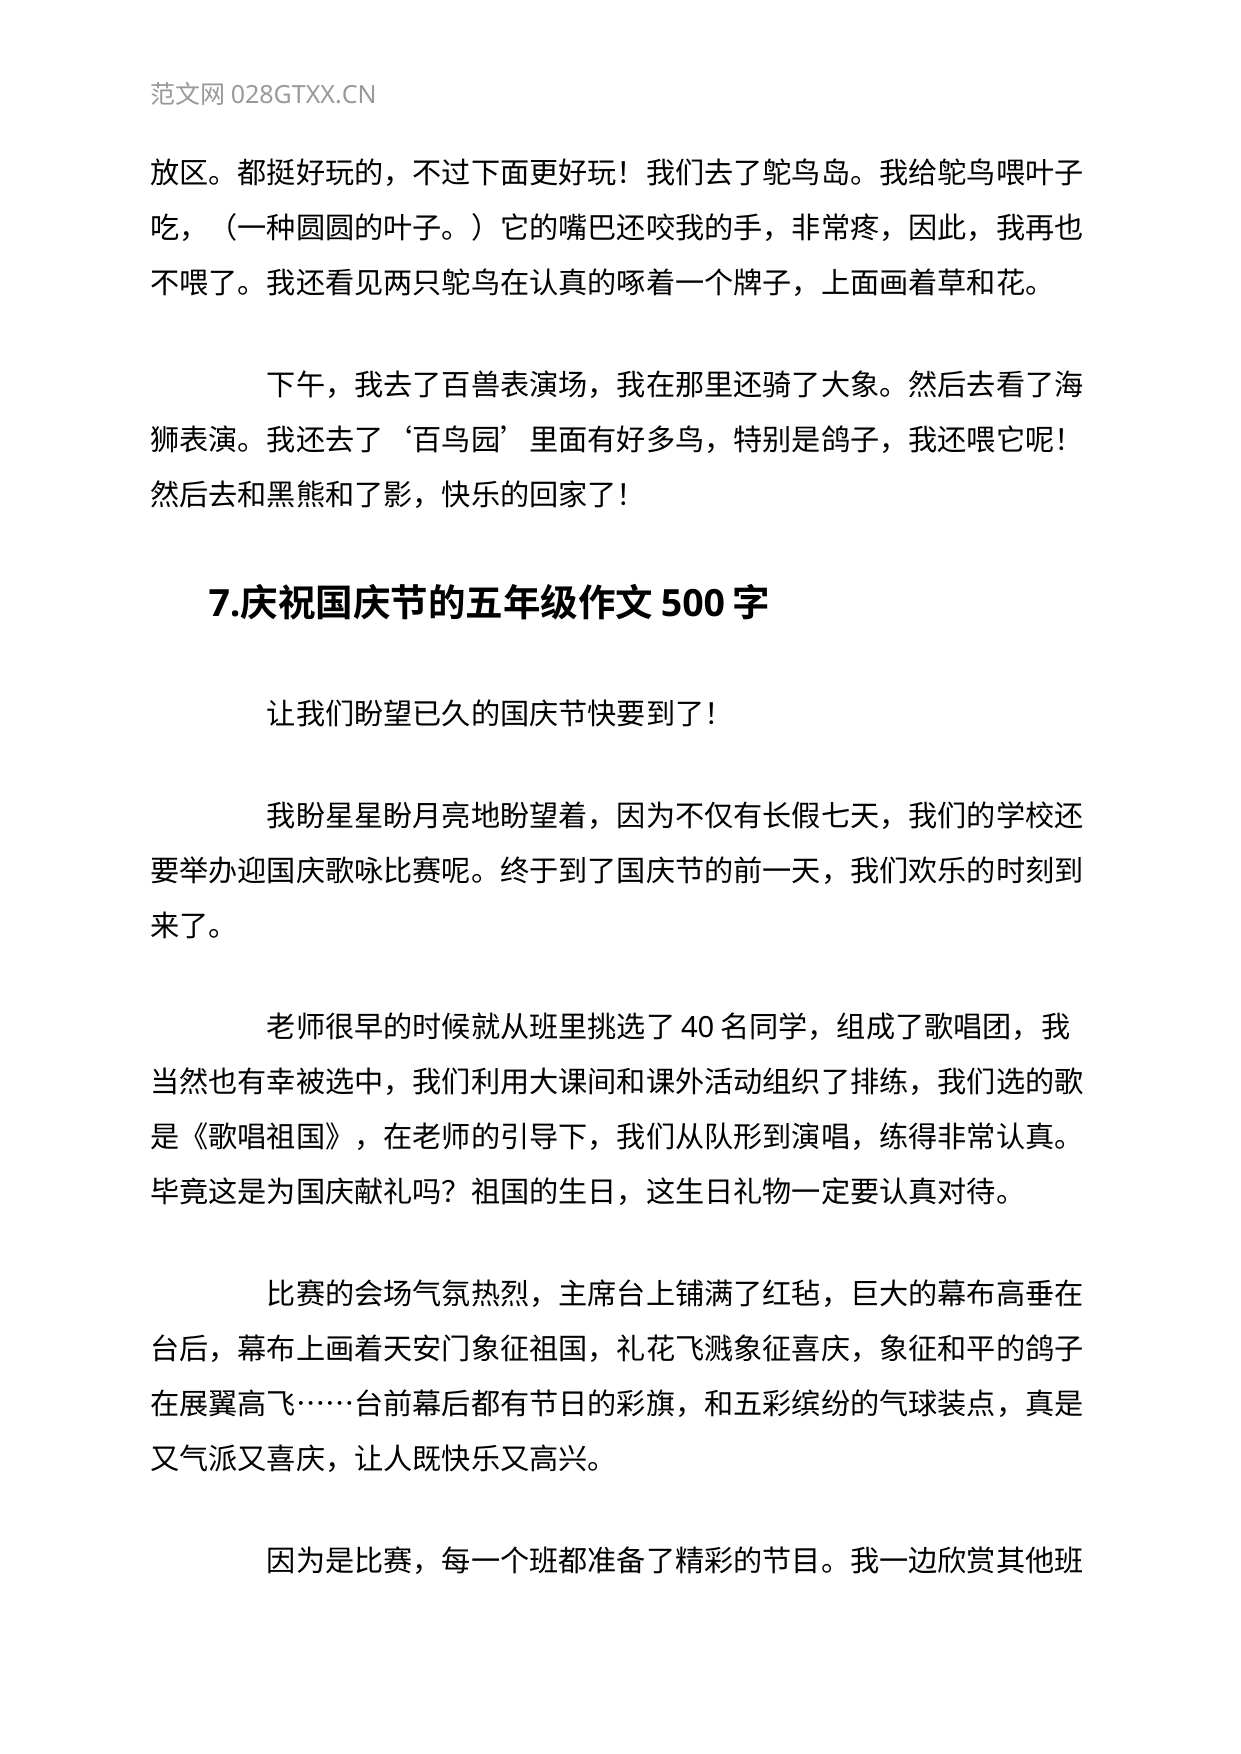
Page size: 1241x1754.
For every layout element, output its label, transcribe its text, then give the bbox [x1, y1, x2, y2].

text 比赛的会场气氛热烈，主席台上铺满了红毡，巨大的幕布高垂在台后，幕布上画着天安门象征祖国，礼花飞溅象征喜庆，象征和平的鸽子在展翼高飞……台前幕后都有节日的彩旗，和五彩缤纷的气球装点，真是又气派又喜庆，让人既快乐又高兴。 [150, 1271, 1090, 1478]
text 7.庆祝国庆节的五年级作文500字 [150, 573, 1090, 628]
text 老师很早的时候就从班里挑选了40名同学，组成了歌唱团，我当然也有幸被选中，我们利用大课间和课外活动组织了排练，我们选的歌是《歌唱祖国》，在老师的引导下，我们从队形到演唱，练得非常认真。毕竟这是为国庆献礼吗？祖国的生日，这生日礼物一定要认真对待。 [150, 1004, 1090, 1211]
text 我盼星星盼月亮地盼望着，因为不仅有长假七天，我们的学校还要举办迎国庆歌咏比赛呢。终于到了国庆节的前一天，我们欢乐的时刻到来了。 [150, 792, 1090, 944]
text 下午，我去了百兽表演场，我在那里还骑了大象。然后去看了海狮表演。我还去了‘百鸟园’里面有好多鸟，特别是鸽子，我还喂它呢！然后去和黑熊和了影，快乐的回家了！ [150, 362, 1090, 514]
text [150, 150, 1090, 302]
text 让我们盼望已久的国庆节快要到了！ [150, 691, 1090, 733]
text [150, 1537, 1090, 1579]
